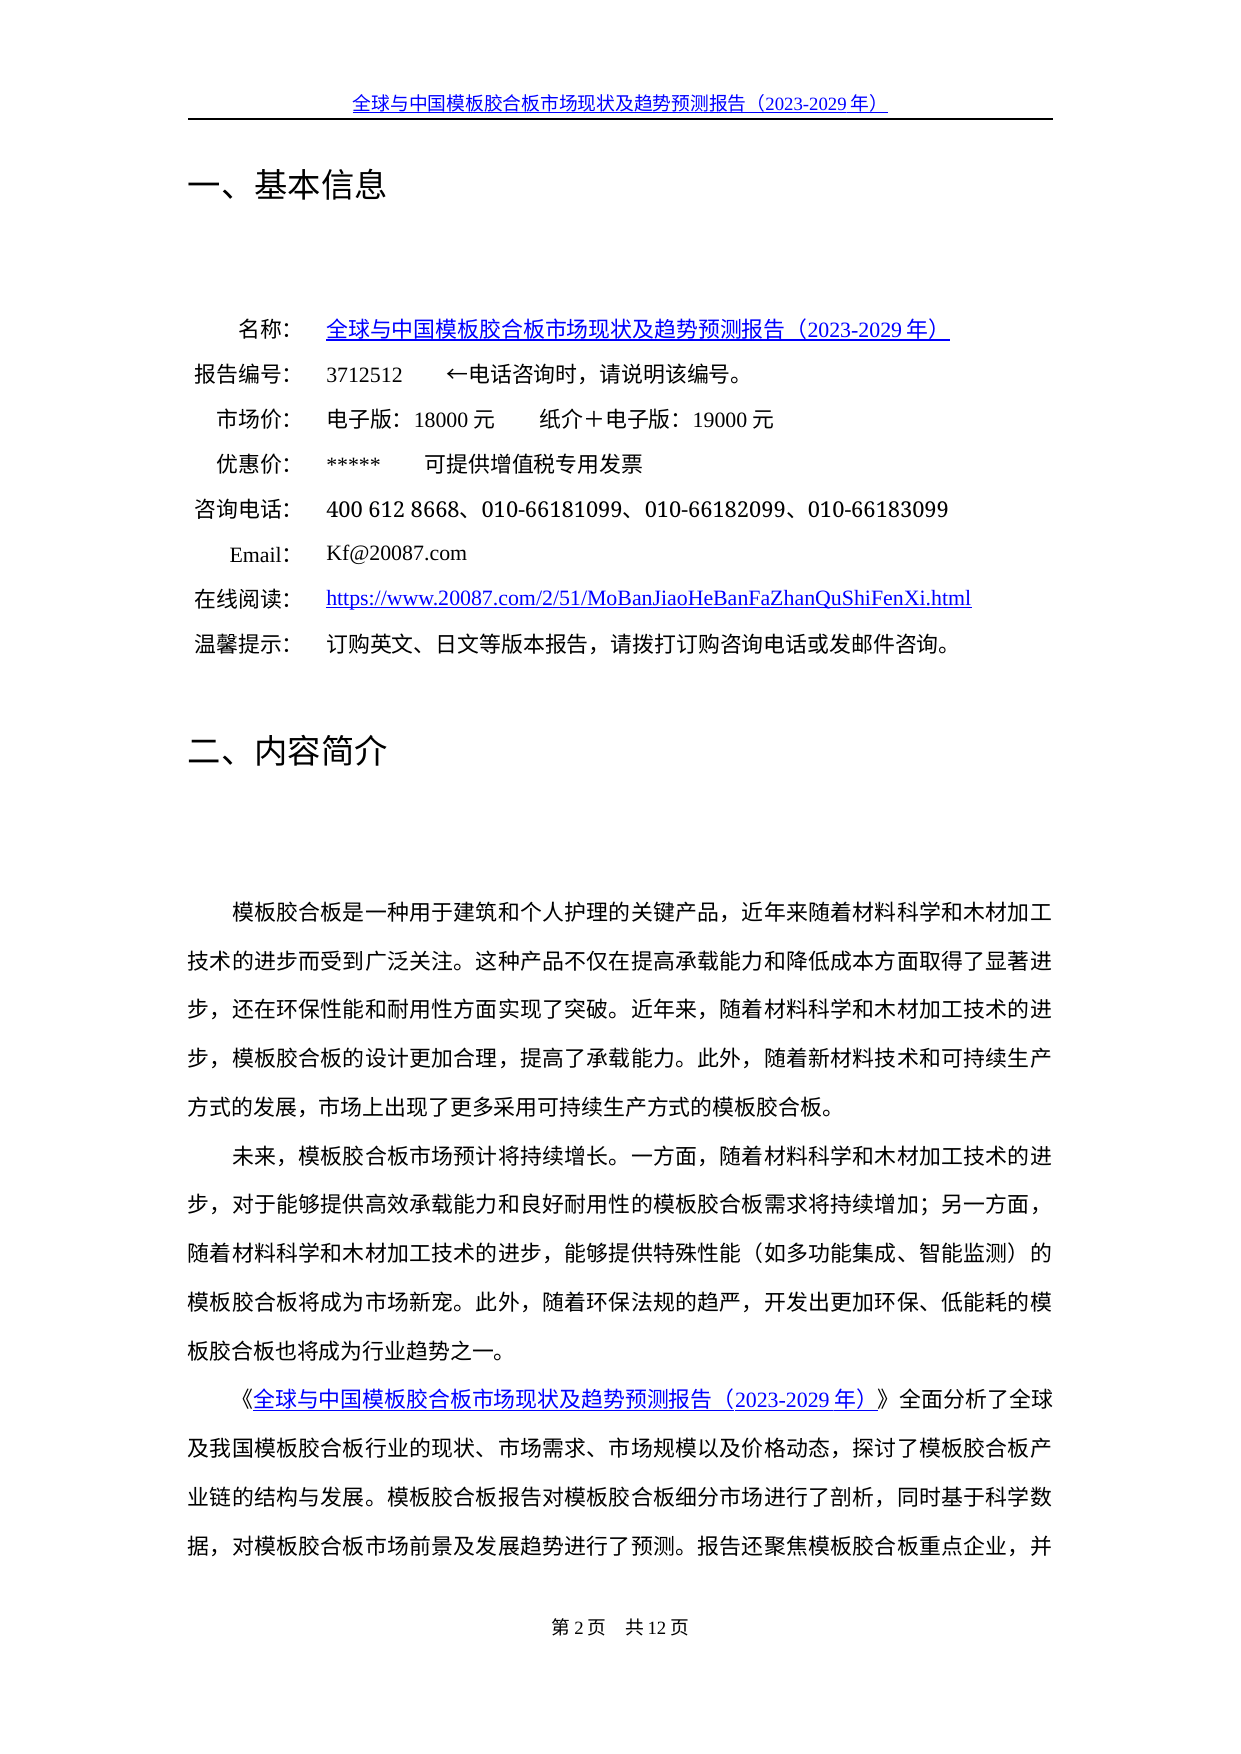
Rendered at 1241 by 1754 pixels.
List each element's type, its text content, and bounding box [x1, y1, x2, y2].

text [187, 894, 1053, 1561]
table_cell 市场价： [167, 402, 315, 447]
table_cell 咨询电话： [167, 492, 315, 537]
table_cell Email： [167, 537, 315, 582]
title 一、基本信息 [187, 150, 1053, 215]
table_header 名称： [167, 312, 315, 357]
table_cell 优惠价： [167, 447, 315, 492]
table_cell [315, 582, 1073, 627]
table_cell 在线阅读： [167, 582, 315, 627]
table_cell Kf@20087.com [315, 537, 1073, 582]
table_cell 订购英文、日文等版本报告，请拨打订购咨询电话或发邮件咨询。 [315, 627, 1073, 672]
table_cell 电子版：18000 元 纸介＋电子版：19000 元 [315, 402, 1073, 447]
table_cell ***** 可提供增值税专用发票 [315, 447, 1073, 492]
table_header 全球与中国模板胶合板市场现状及趋势预测报告（2023-2029年） [315, 312, 1073, 357]
table_cell 报告编号： [167, 357, 315, 402]
table_cell 温馨提示： [167, 627, 315, 672]
table_cell 400 612 8668、010-66181099、010-66182099、010-66183099 [315, 492, 1073, 537]
title 二、内容简介 [187, 717, 1053, 782]
table_cell 3712512 ←电话咨询时，请说明该编号。 [315, 357, 1073, 402]
